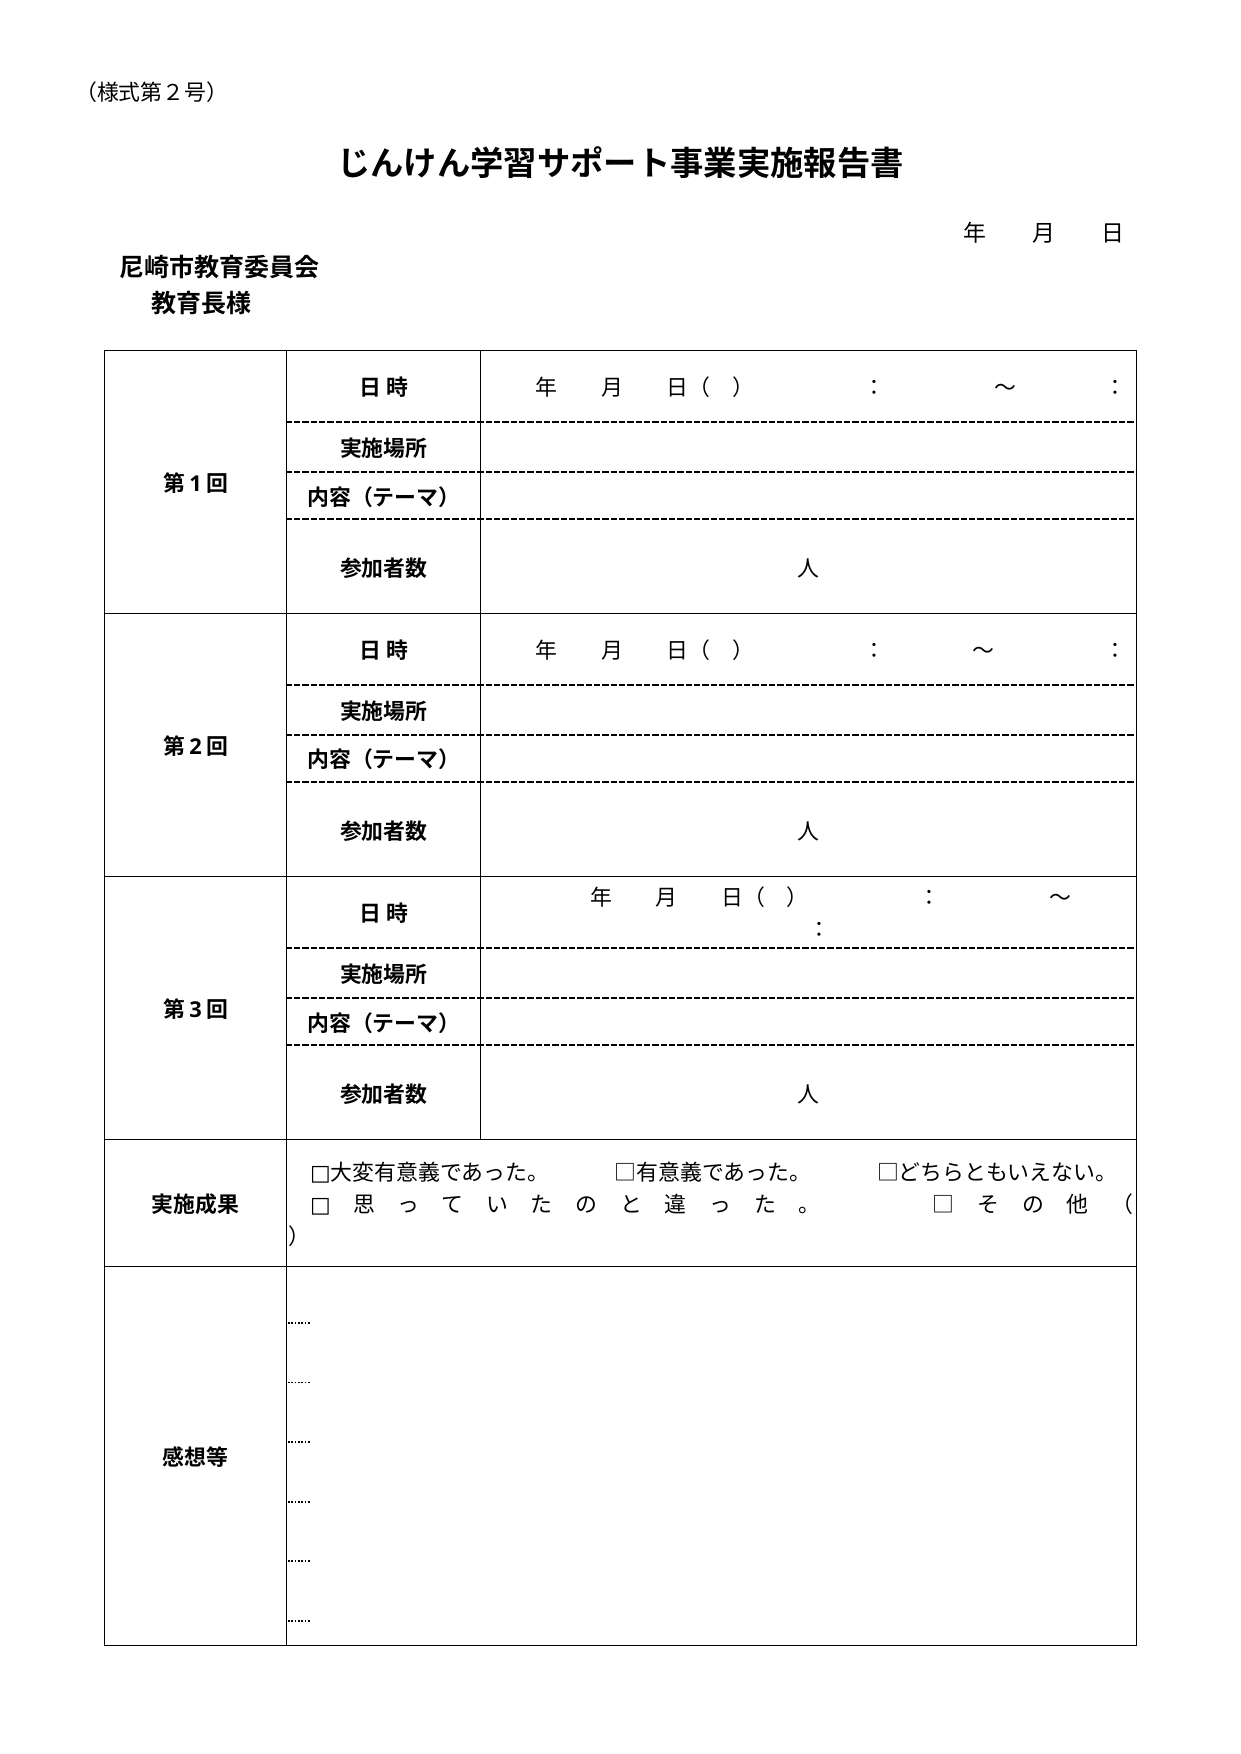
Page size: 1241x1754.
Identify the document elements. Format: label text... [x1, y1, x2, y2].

table_cell 参加者数 [287, 518, 480, 613]
text 教育長様 [75, 284, 1165, 320]
table_cell 第3回 [105, 877, 286, 1139]
table_cell 内容（テーマ） [287, 997, 480, 1044]
table_cell □大変有意義であった。 □有意義であった。 □どちらともいえない。 □思っていたのと違った。 □その他（ ） [287, 1140, 1136, 1266]
text じんけん学習サポート事業実施報告書 [75, 136, 1165, 185]
table_cell [287, 1267, 1136, 1645]
table_header [1137, 350, 1141, 613]
table_cell 第2回 [105, 614, 286, 876]
table_cell 参加者数 [287, 781, 480, 876]
table_cell [1137, 1139, 1141, 1645]
table_cell 実施場所 [287, 421, 480, 471]
table_header 第1回 [105, 351, 286, 613]
text 尼崎市教育委員会 [119, 248, 1165, 284]
table_cell 内容（テーマ） [287, 471, 480, 518]
table_cell [481, 734, 1136, 781]
table_cell [481, 471, 1136, 518]
table_cell 人 [481, 781, 1136, 876]
table_cell [481, 684, 1136, 734]
table_cell 人 [481, 1044, 1136, 1139]
table_cell 人 [481, 518, 1136, 613]
table_cell 参加者数 [287, 1044, 480, 1139]
table_header 年 月 日（ ） ： ～ ： [481, 351, 1136, 421]
table_cell [1137, 613, 1141, 876]
text 年 月 日 [75, 214, 1124, 248]
table_cell 実施成果 [105, 1140, 286, 1266]
table_cell 実施場所 [287, 947, 480, 997]
table_cell [1137, 876, 1141, 1139]
table_cell 内容（テーマ） [287, 734, 480, 781]
table_cell 年 月 日（ ） ： ～ ： [481, 614, 1136, 684]
table_header 日 時 [287, 351, 480, 421]
text （様式第２号） [75, 75, 1153, 107]
table_cell 感想等 [105, 1267, 286, 1645]
table_cell 年 月 日（ ） ： ～ ： [481, 877, 1136, 947]
table_cell 日 時 [287, 614, 480, 684]
table_cell 実施場所 [287, 684, 480, 734]
table_cell [481, 421, 1136, 471]
table_cell [481, 997, 1136, 1044]
table_cell 日 時 [287, 877, 480, 947]
table_cell [481, 947, 1136, 997]
